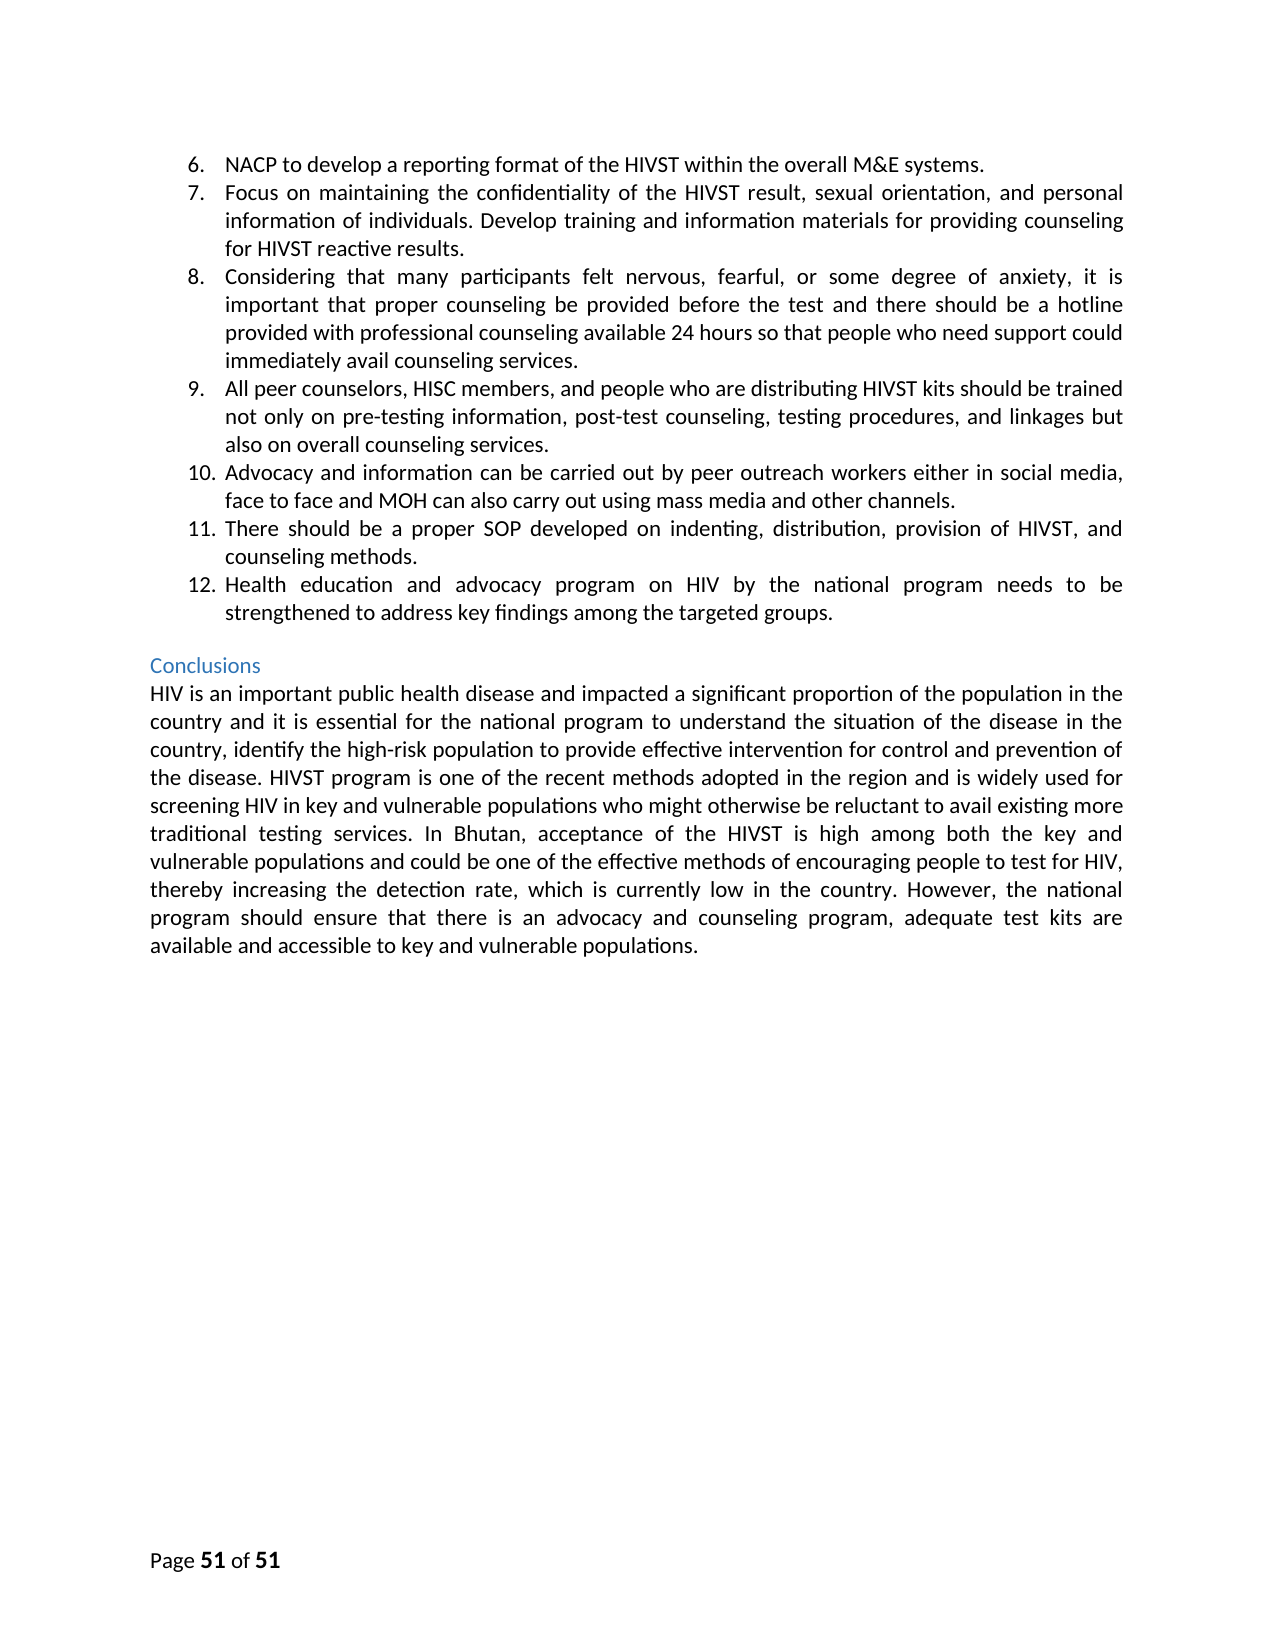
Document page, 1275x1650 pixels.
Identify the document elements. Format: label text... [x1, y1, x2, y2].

list There should be a proper SOP developed on indenting, distribution, provision of HIVST, and counseling methods. [187, 514, 1125, 570]
list NACP to develop a reporting format of the HIVST within the overall M&E systems. [187, 150, 1125, 178]
list Focus on maintaining the confidentiality of the HIVST result, sexual orientation, and personal information of individuals. Develop training and information materials for providing counseling for HIVST reactive results. [187, 178, 1125, 262]
list Advocacy and information can be carried out by peer outreach workers either in social media, face to face and MOH can also carry out using mass media and other channels. [187, 458, 1125, 514]
subtitle Conclusions [150, 651, 1125, 679]
list Considering that many participants felt nervous, fearful, or some degree of anxiety, it is important that proper counseling be provided before the test and there should be a hotline provided with professional counseling available 24 hours so that people who need support could immediately avail counseling services. [187, 262, 1125, 374]
text HIV is an important public health disease and impacted a significant proportion of the population in the country and it is essential for the national program to understand the situation of the disease in the country, identify the high-risk population to provide effective intervention for control and prevention of the disease. HIVST program is one of the recent methods adopted in the region and is widely used for screening HIV in key and vulnerable populations who might otherwise be reluctant to avail existing more traditional testing services. In Bhutan, acceptance of the HIVST is high among both the key and vulnerable populations and could be one of the effective methods of encouraging people to test for HIV, thereby increasing the detection rate, which is currently low in the country. However, the national program should ensure that there is an advocacy and counseling program, adequate test kits are available and accessible to key and vulnerable populations. [150, 679, 1125, 959]
list Health education and advocacy program on HIV by the national program needs to be strengthened to address key findings among the targeted groups. [187, 570, 1125, 626]
list All peer counselors, HISC members, and people who are distributing HIVST kits should be trained not only on pre-testing information, post-test counseling, testing procedures, and linkages but also on overall counseling services. [187, 374, 1125, 458]
